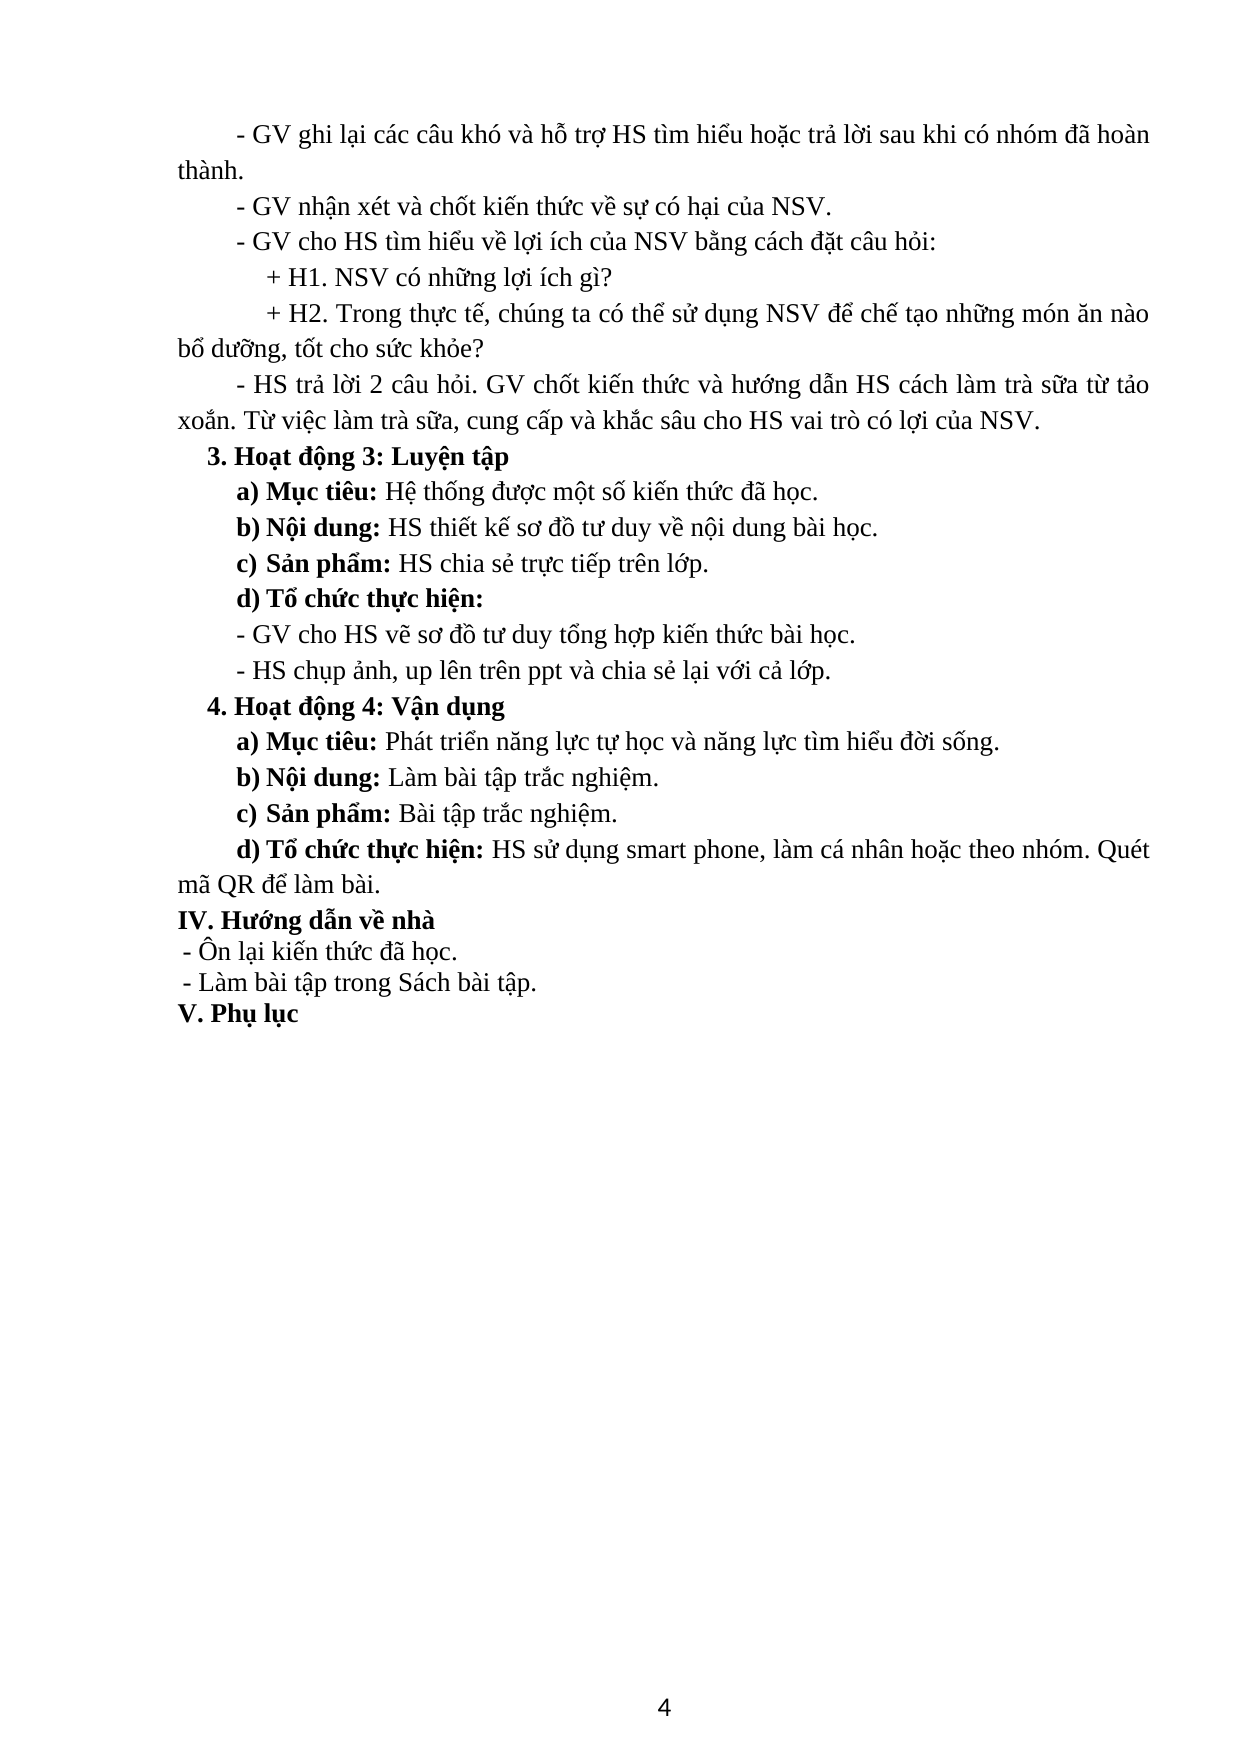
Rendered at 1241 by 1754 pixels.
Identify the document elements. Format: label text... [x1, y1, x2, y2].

list Nội dung: Làm bài tập trắc nghiệm. [177, 761, 1152, 792]
text - Làm bài tập trong Sách bài tập. [182, 966, 1147, 998]
list Mục tiêu: Phát triển năng lực tự học và năng lực tìm hiểu đời sống. [177, 726, 1152, 757]
text 3. Hoạt động 3: Luyện tập [177, 440, 1152, 471]
text - HS trả lời 2 câu hỏi. GV chốt kiến thức và hướng dẫn HS cách làm trà sữa từ tảo xoắn. Từ việc làm trà sữa, cung cấp và khắc sâu cho HS vai trò có lợi của NSV. [177, 368, 1152, 435]
text V. Phụ lục [177, 998, 1122, 1029]
text + H1. NSV có những lợi ích gì? [177, 261, 1152, 292]
list Tổ chức thực hiện: [177, 583, 1152, 614]
text 4. Hoạt động 4: Vận dụng [177, 690, 1152, 721]
list Mục tiêu: Hệ thống được một số kiến thức đã học. [177, 475, 1152, 507]
list Sản phẩm: HS chia sẻ trực tiếp trên lớp. [177, 547, 1152, 578]
text - GV ghi lại các câu khó và hỗ trợ HS tìm hiểu hoặc trả lời sau khi có nhóm đã hoàn thành. [177, 118, 1152, 185]
text - Ôn lại kiến thức đã học. [182, 935, 1147, 966]
list Sản phẩm: Bài tập trắc nghiệm. [177, 797, 1152, 828]
text - GV cho HS vẽ sơ đồ tư duy tổng hợp kiến thức bài học. [177, 618, 1152, 649]
text - HS chụp ảnh, up lên trên ppt và chia sẻ lại với cả lớp. [177, 654, 1152, 685]
text IV. Hướng dẫn về nhà [177, 904, 1147, 935]
list Nội dung: HS thiết kế sơ đồ tư duy về nội dung bài học. [177, 511, 1152, 542]
text - GV nhận xét và chốt kiến thức về sự có hại của NSV. [177, 189, 1152, 221]
text - GV cho HS tìm hiểu về lợi ích của NSV bằng cách đặt câu hỏi: [177, 225, 1152, 256]
list Tổ chức thực hiện: HS sử dụng smart phone, làm cá nhân hoặc theo nhóm. Quét mã QR để làm bài. [177, 833, 1152, 899]
text + H2. Trong thực tế, chúng ta có thể sử dụng NSV để chế tạo những món ăn nào bổ dưỡng, tốt cho sức khỏe? [177, 297, 1152, 364]
